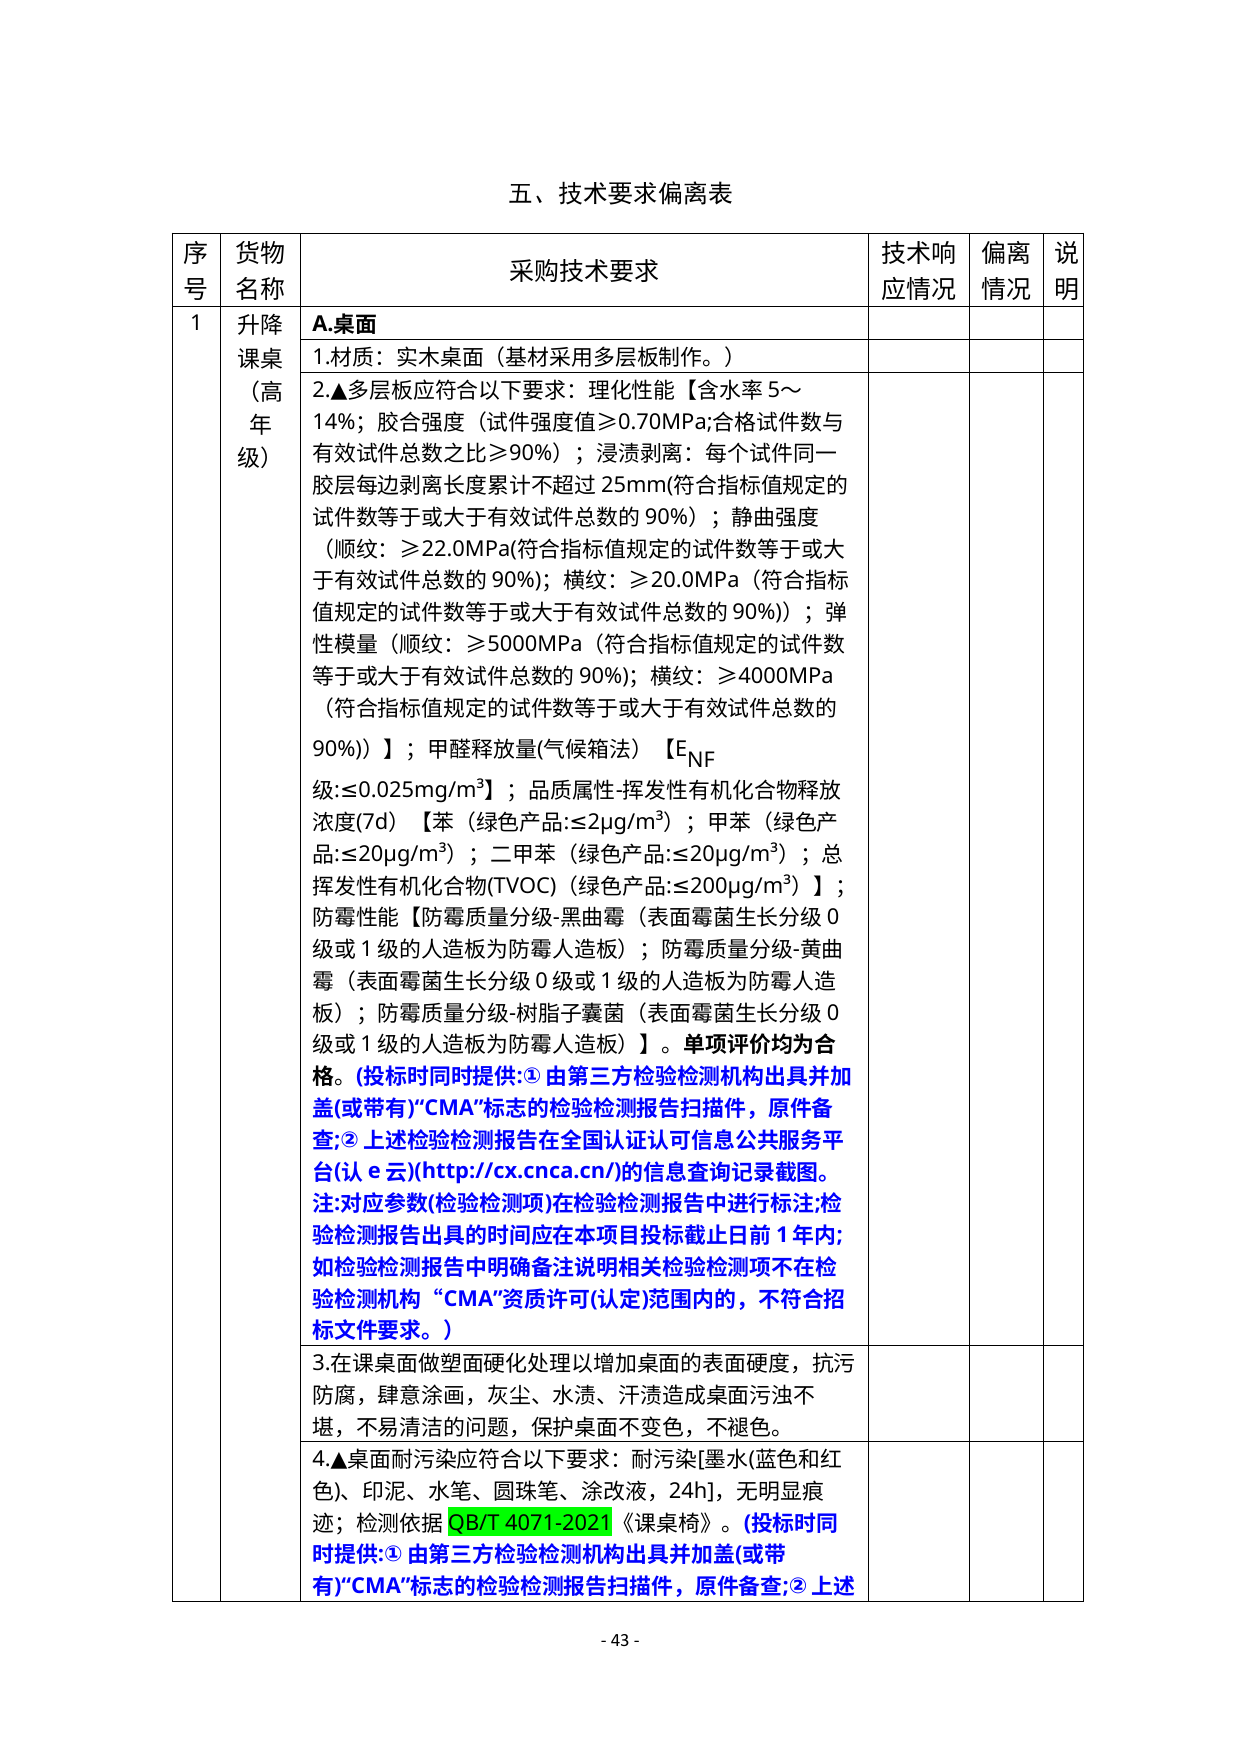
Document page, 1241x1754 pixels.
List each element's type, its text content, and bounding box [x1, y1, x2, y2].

table_cell [1044, 307, 1083, 339]
table_cell [1044, 1442, 1083, 1601]
table_cell [869, 373, 969, 1345]
table_cell 1 [173, 307, 220, 1601]
table_cell [970, 1346, 1043, 1441]
table_cell [869, 340, 969, 372]
table_cell [1044, 1346, 1083, 1441]
table_cell [1044, 340, 1083, 372]
table_cell 2.▲多层板应符合以下要求：理化性能【含水率5～14%；胶合强度（试件强度值≥0.70MPa;合格试件数与有效试件总数之比≥90%）；浸渍剥离：每个试件同一胶层每边剥离长度累计不超过25mm(符合指标值规定的试件数等于或大于有效试件总数的90%）；静曲强度（顺纹：≥22.0MPa(符合指标值规定的试件数等于或大于有效试件总数的90%)；横纹：≥20.0MPa（符合指标值规定的试件数等于或大于有效试件总数的90%)）；弹性模量（顺纹：≥5000MPa（符合指标值规定的试件数等于或大于有效试件总数的90%)；横纹：≥4000MPa（符合指标值规定的试件数等于或大于有效试件总数的90%)）】；甲醛释放量(气候箱法）【ENF级:≤0.025mg/m³】；品质属性-挥发性有机化合物释放浓度(7d）【苯（绿色产品:≤2μg/m³）；甲苯（绿色产品:≤20μg/m³）；二甲苯（绿色产品:≤20μg/m³）；总挥发性有机化合物(TVOC)（绿色产品:≤200μg/m³）】；防霉性能【防霉质量分级-黑曲霉（表面霉菌生长分级0级或1级的人造板为防霉人造板）；防霉质量分级-黄曲霉（表面霉菌生长分级0级或1级的人造板为防霉人造板）；防霉质量分级-树脂子囊菌（表面霉菌生长分级0级或1级的人造板为防霉人造板）】。单项评价均为合格。(投标时同时提供:①由第三方检验检测机构出具并加盖(或带有)“CMA”标志的检验检测报告扫描件，原件备查;②上述检验检测报告在全国认证认可信息公共服务平台(认e云)(http://cx.cnca.cn/)的信息査询记录截图。注:对应参数(检验检测项)在检验检测报告中进行标注;检验检测报告出具的时间应在本项目投标截止日前1年内;如检验检测报告中明确备注说明相关检验检测项不在检验检测机构“CMA”资质许可(认定)范围内的，不符合招标文件要求。） [301, 373, 868, 1345]
table_cell [970, 1442, 1043, 1601]
table_cell [869, 1346, 969, 1441]
table_header 偏离情况 [970, 234, 1043, 306]
table_cell [970, 340, 1043, 372]
table_cell [869, 1442, 969, 1601]
table_cell A.桌面 [301, 307, 868, 339]
subtitle 五、技术要求偏离表 [187, 177, 1053, 206]
table_header 说明 [1044, 234, 1083, 306]
table_header 技术响应情况 [869, 234, 969, 306]
table_cell [869, 307, 969, 339]
table_header 序号 [173, 234, 220, 306]
table_cell [970, 373, 1043, 1345]
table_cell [301, 1442, 868, 1601]
table_header 采购技术要求 [301, 234, 868, 306]
table_header 货物名称 [221, 234, 300, 306]
table_cell 1.材质：实木桌面（基材采用多层板制作。） [301, 340, 868, 372]
table_cell 3.在课桌面做塑面硬化处理以增加桌面的表面硬度，抗污防腐，肆意涂画，灰尘、水渍、汗渍造成桌面污浊不堪，不易清洁的问题，保护桌面不变色，不褪色。 [301, 1346, 868, 1441]
table_cell 升降课桌（高年级） [221, 307, 300, 1601]
table_cell [1044, 373, 1083, 1345]
table_cell [970, 307, 1043, 339]
